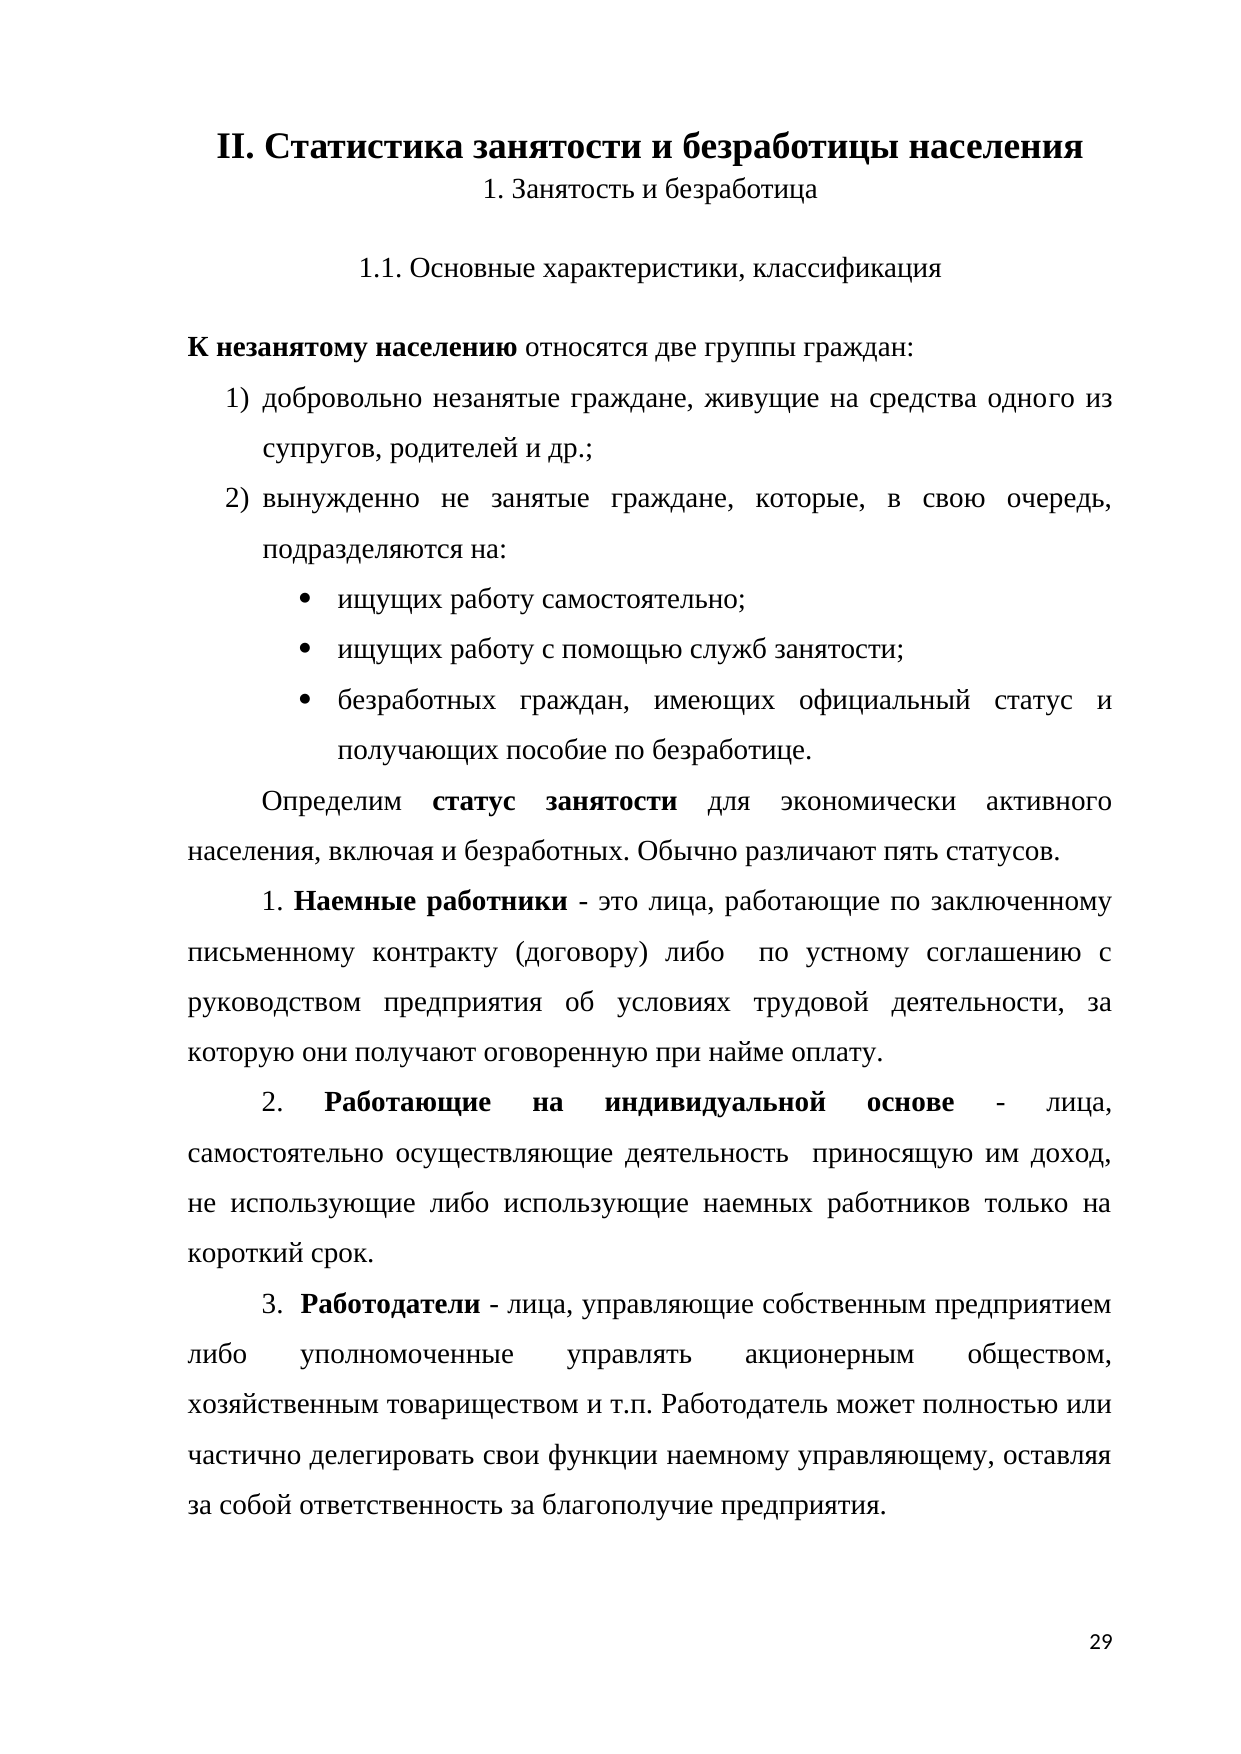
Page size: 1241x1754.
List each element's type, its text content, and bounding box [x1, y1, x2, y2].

text Определим статус занятости для экономически активного населения, включая и безработных. Обычно различают пять статусов. [187, 783, 1112, 867]
list безработных граждан, имеющих официальный статус и получающих пособие по безработице. [300, 682, 1112, 766]
list добровольно незанятые граждане, живущие на средства одного из супругов, родителей и др.; [225, 380, 1112, 464]
text 3. Работодатели - лица, управляющие собственным предприятием либо уполномоченные управлять акционерным обществом, хозяйственным товариществом и т.п. Работодатель может полностью или частично делегировать свои функции наемному управляющему, оставляя за собой ответственность за благополучие предприятия. [187, 1286, 1112, 1521]
text 2. Работающие на индивидуальной основе - лица, самостоятельно осуществляющие деятельность приносящую им доход, не использующие либо использующие наемных работников только на короткий срок. [187, 1084, 1112, 1269]
list вынужденно не занятые граждане, которые, в свою очередь, подразделяются на: [225, 481, 1112, 564]
subtitle 1. Занятость и безработица [187, 171, 1112, 205]
text 1. Наемные работники - это лица, работающие по заключенному письменному контракту (договору) либо по устному соглашению с руководством предприятия об условиях трудовой деятельности, за которую они получают оговоренную при найме оплату. [187, 883, 1112, 1068]
text К незанятому населению относятся две группы граждан: [187, 329, 1112, 363]
list ищущих работу с помощью служб занятости; [300, 632, 1112, 665]
subtitle 1.1. Основные характеристики, классификация [187, 251, 1112, 284]
subtitle II. Статистика занятости и безработицы населения [187, 123, 1112, 166]
list ищущих работу самостоятельно; [300, 581, 1112, 615]
